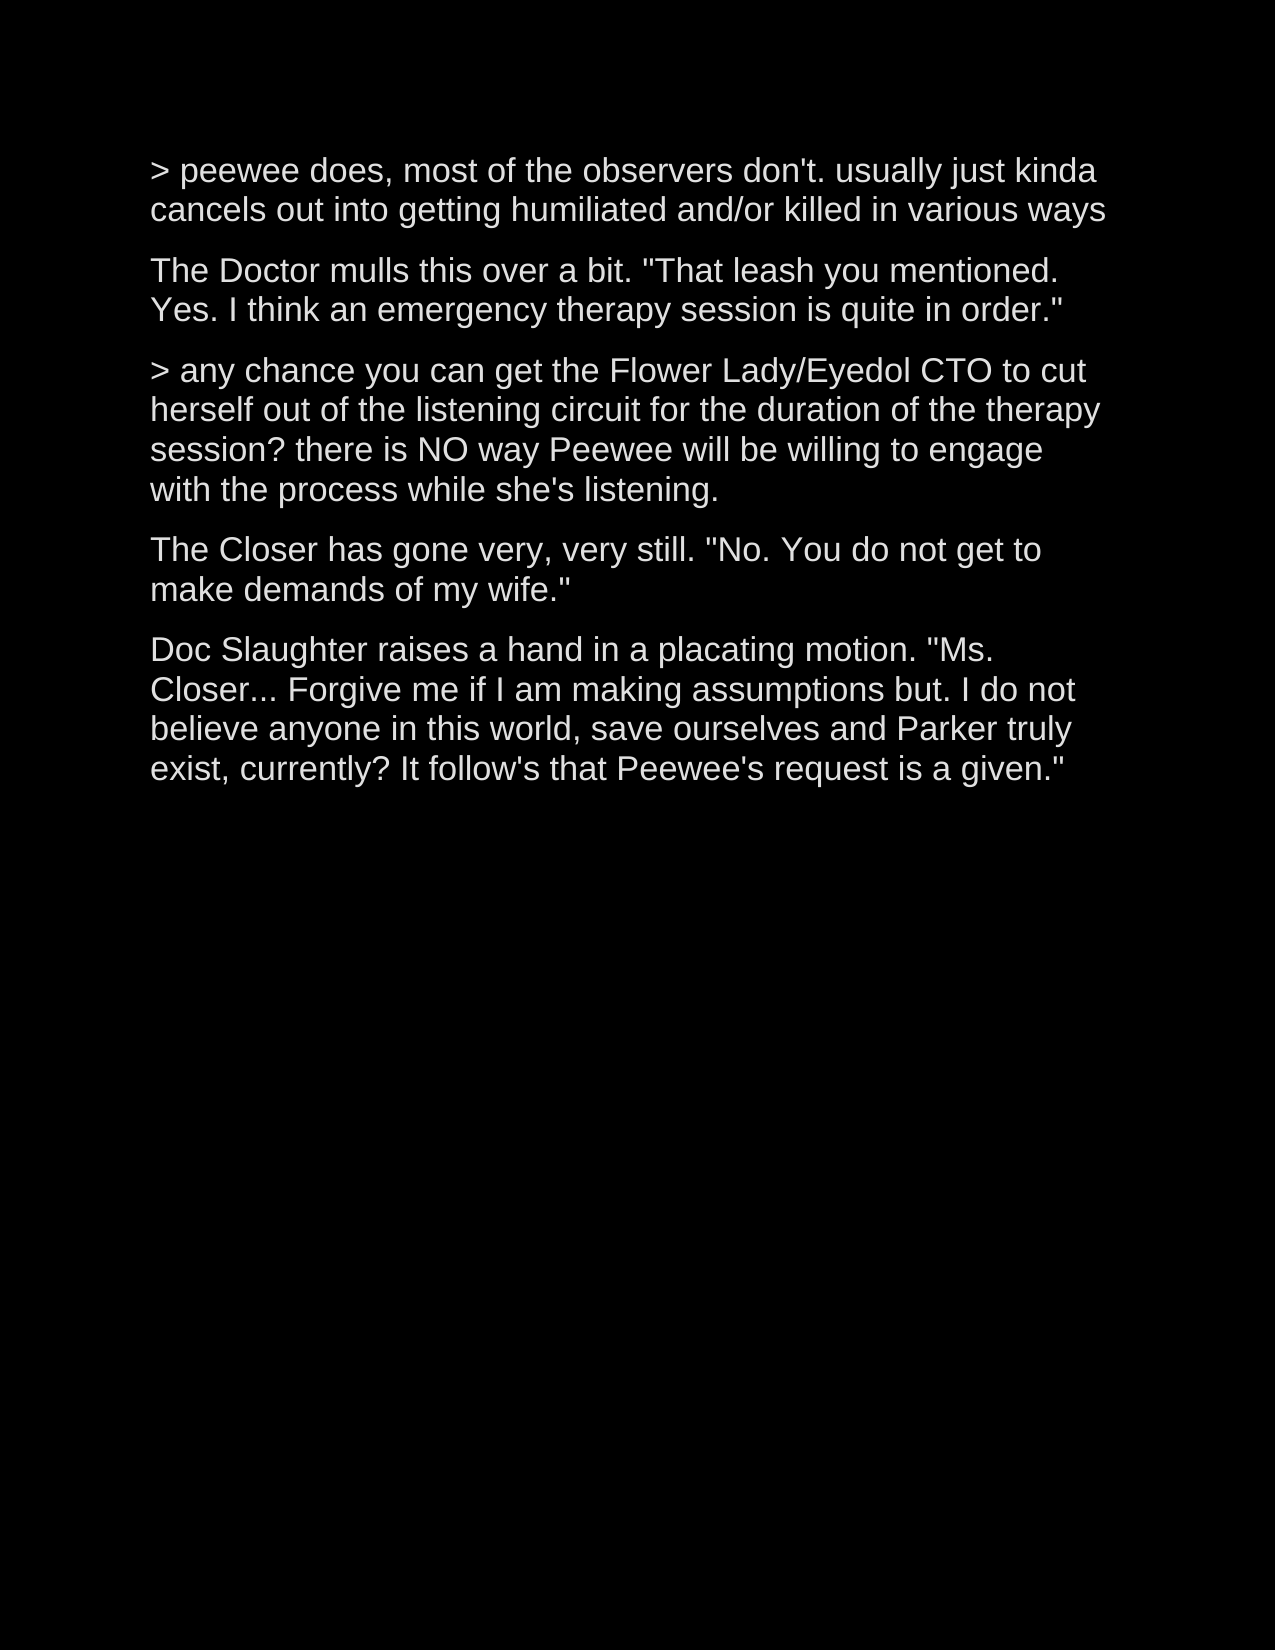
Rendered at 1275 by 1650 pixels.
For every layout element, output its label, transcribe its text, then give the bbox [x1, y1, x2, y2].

text > any chance you can get the Flower Lady/Eyedol CTO to cut herself out of the listening circuit for the duration of the therapy session? there is NO way Peewee will be willing to engage with the process while she's listening. [150, 350, 1108, 508]
text > peewee does, most of the observers don't. usually just kinda cancels out into getting humiliated and/or killed in various ways [150, 150, 1108, 229]
text The Closer has gone very, very still. "No. You do not get to make demands of my wife." [150, 529, 1108, 608]
text Doc Slaughter raises a hand in a placating motion. "Ms. Closer... Forgive me if I am making assumptions but. I do not believe anyone in this world, save ourselves and Parker truly exist, currently? It follow's that Peewee's request is a given." [150, 629, 1108, 787]
text The Doctor mulls this over a bit. "That leash you mentioned. Yes. I think an emergency therapy session is quite in order." [150, 250, 1108, 329]
